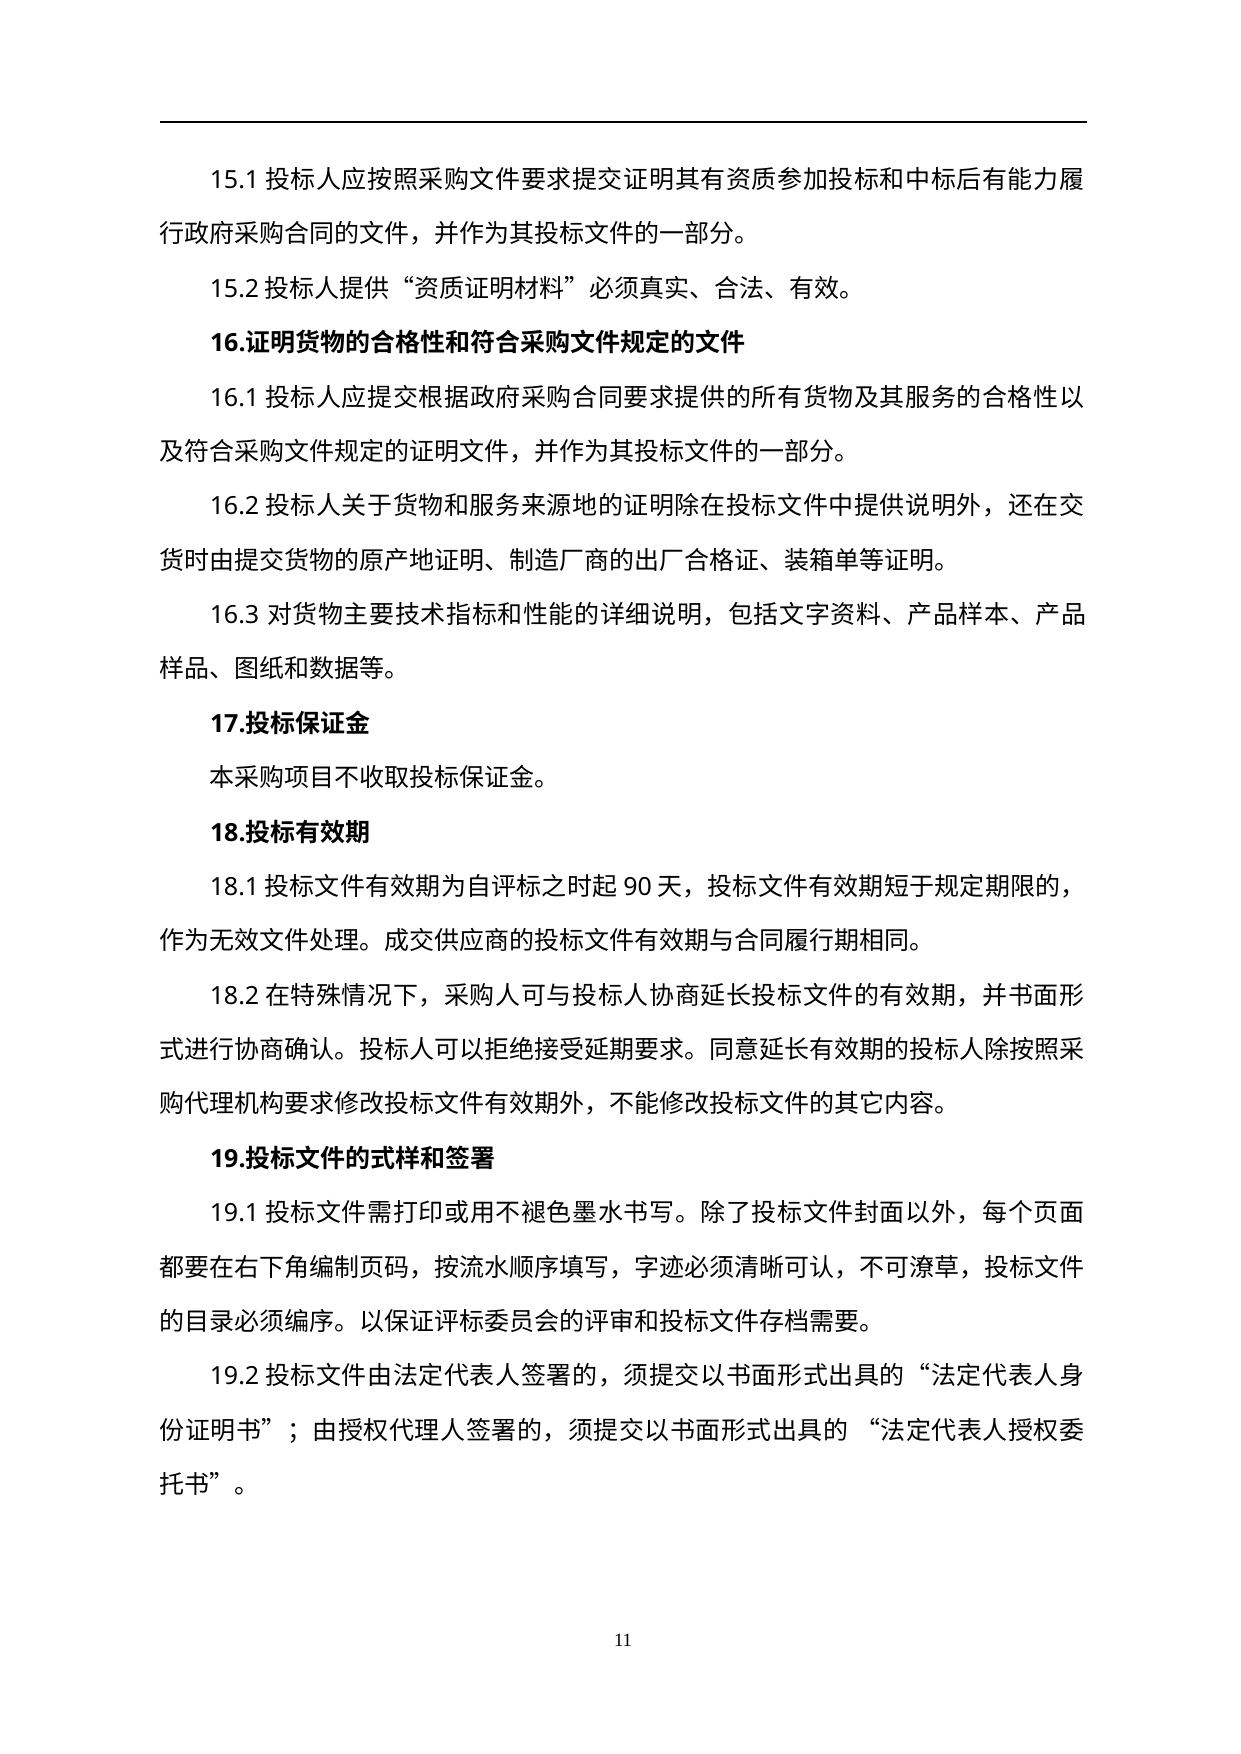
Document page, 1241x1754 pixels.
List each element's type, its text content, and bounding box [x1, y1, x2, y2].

text 16.1投标人应提交根据政府采购合同要求提供的所有货物及其服务的合格性以及符合采购文件规定的证明文件，并作为其投标文件的一部分。 [159, 377, 1087, 468]
text 19.投标文件的式样和签署 [159, 1138, 1087, 1174]
text 16.2投标人关于货物和服务来源地的证明除在投标文件中提供说明外，还在交货时由提交货物的原产地证明、制造厂商的出厂合格证、装箱单等证明。 [159, 486, 1087, 576]
text 本采购项目不收取投标保证金。 [159, 758, 1087, 794]
text 18.1投标文件有效期为自评标之时起90天，投标文件有效期短于规定期限的，作为无效文件处理。成交供应商的投标文件有效期与合同履行期相同。 [159, 866, 1087, 957]
text 18.2在特殊情况下，采购人可与投标人协商延长投标文件的有效期，并书面形式进行协商确认。投标人可以拒绝接受延期要求。同意延长有效期的投标人除按照采购代理机构要求修改投标文件有效期外，不能修改投标文件的其它内容。 [159, 975, 1087, 1120]
text 18.投标有效期 [159, 812, 1087, 848]
text 15.1投标人应按照采购文件要求提交证明其有资质参加投标和中标后有能力履行政府采购合同的文件，并作为其投标文件的一部分。 [159, 159, 1087, 250]
text 16.证明货物的合格性和符合采购文件规定的文件 [159, 323, 1087, 359]
text 15.2投标人提供“资质证明材料”必须真实、合法、有效。 [159, 268, 1087, 304]
text 19.1投标文件需打印或用不褪色墨水书写。除了投标文件封面以外，每个页面都要在右下角编制页码，按流水顺序填写，字迹必须清晰可认，不可潦草，投标文件的目录必须编序。以保证评标委员会的评审和投标文件存档需要。 [159, 1193, 1087, 1338]
text 17.投标保证金 [159, 703, 1087, 739]
text 19.2投标文件由法定代表人签署的，须提交以书面形式出具的“法定代表人身份证明书”；由授权代理人签署的，须提交以书面形式出具的 “法定代表人授权委托书”。 [159, 1356, 1087, 1501]
text 16.3 对货物主要技术指标和性能的详细说明，包括文字资料、产品样本、产品样品、图纸和数据等。 [159, 594, 1087, 685]
